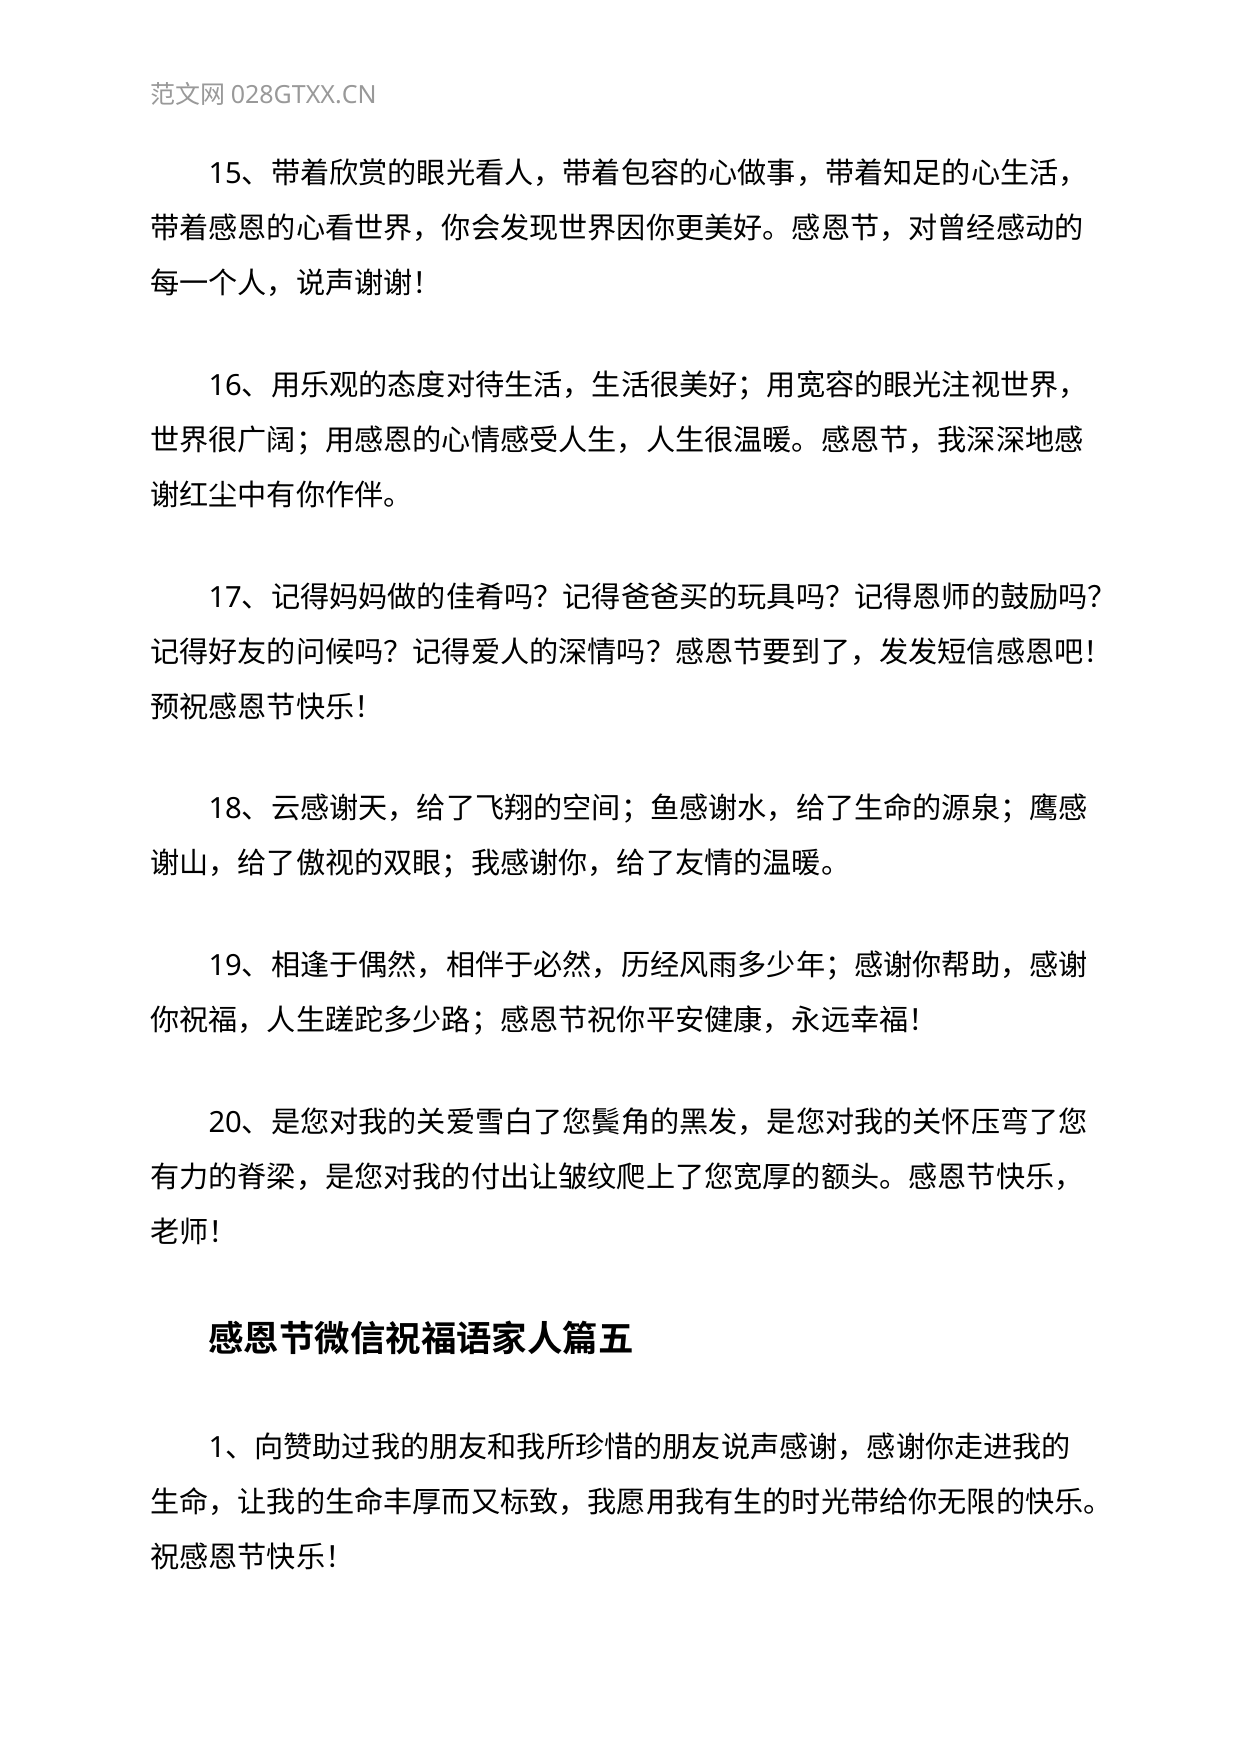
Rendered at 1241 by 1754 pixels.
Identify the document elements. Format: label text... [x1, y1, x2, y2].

text 17、记得妈妈做的佳肴吗？记得爸爸买的玩具吗？记得恩师的鼓励吗？记得好友的问候吗？记得爱人的深情吗？感恩节要到了，发发短信感恩吧！预祝感恩节快乐！ [150, 573, 1090, 726]
text 18、云感谢天，给了飞翔的空间；鱼感谢水，给了生命的源泉；鹰感谢山，给了傲视的双眼；我感谢你，给了友情的温暖。 [150, 785, 1090, 882]
text 15、带着欣赏的眼光看人，带着包容的心做事，带着知足的心生活，带着感恩的心看世界，你会发现世界因你更美好。感恩节，对曾经感动的每一个人，说声谢谢！ [150, 150, 1090, 302]
text 19、相逢于偶然，相伴于必然，历经风雨多少年；感谢你帮助，感谢你祝福，人生蹉跎多少路；感恩节祝你平安健康，永远幸福！ [150, 942, 1090, 1039]
text 20、是您对我的关爱雪白了您鬓角的黑发，是您对我的关怀压弯了您有力的脊梁，是您对我的付出让皱纹爬上了您宽厚的额头。感恩节快乐，老师！ [150, 1098, 1090, 1251]
text 16、用乐观的态度对待生活，生活很美好；用宽容的眼光注视世界，世界很广阔；用感恩的心情感受人生，人生很温暖。感恩节，我深深地感谢红尘中有你作伴。 [150, 362, 1090, 514]
text 1、向赞助过我的朋友和我所珍惜的朋友说声感谢，感谢你走进我的生命，让我的生命丰厚而又标致，我愿用我有生的时光带给你无限的快乐。祝感恩节快乐！ [150, 1424, 1090, 1576]
text 感恩节微信祝福语家人篇五 [150, 1310, 1090, 1361]
